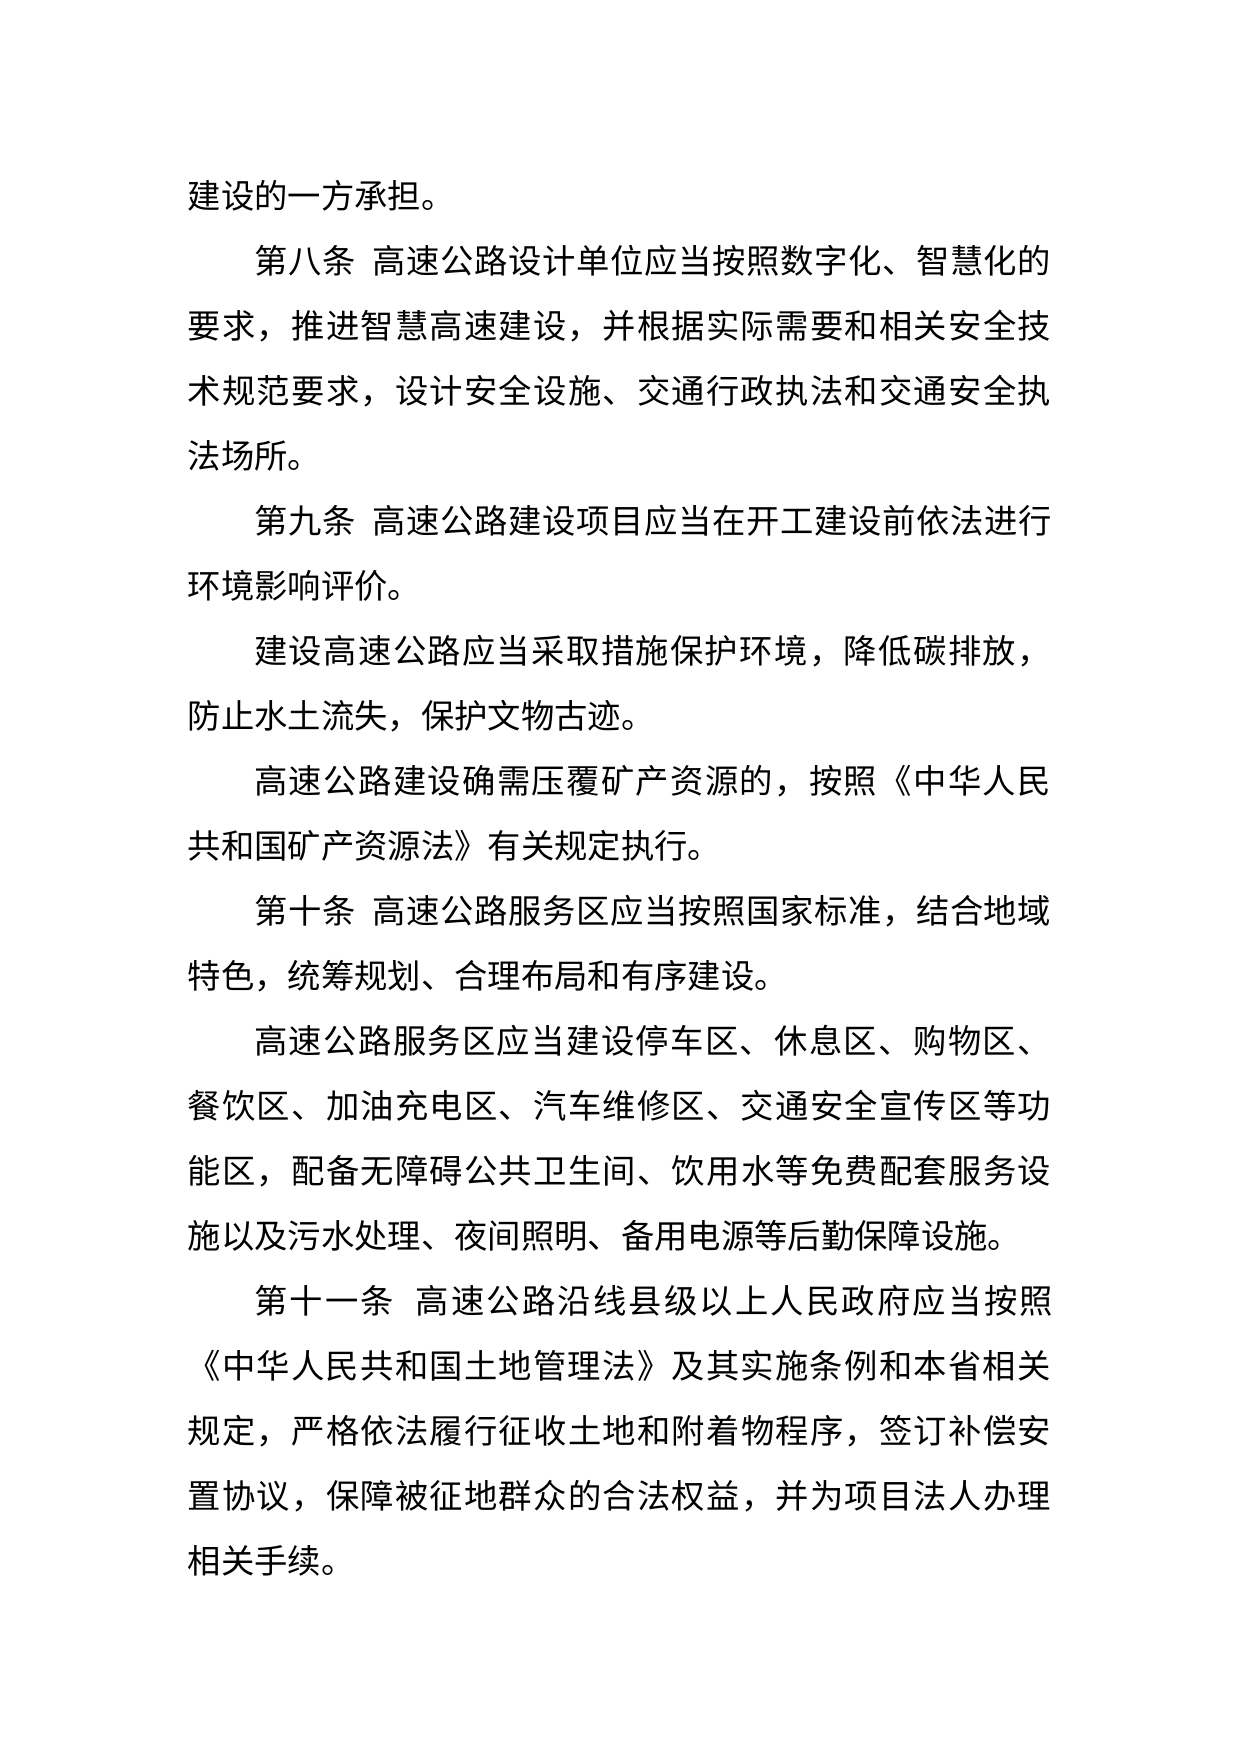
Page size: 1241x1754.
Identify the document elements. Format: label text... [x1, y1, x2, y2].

text 第十条 高速公路服务区应当按照国家标准，结合地域特色，统筹规划、合理布局和有序建设。 [187, 877, 1053, 1007]
text 第八条 高速公路设计单位应当按照数字化、智慧化的要求，推进智慧高速建设，并根据实际需要和相关安全技术规范要求，设计安全设施、交通行政执法和交通安全执法场所。 [187, 227, 1053, 487]
text 第九条 高速公路建设项目应当在开工建设前依法进行环境影响评价。 [187, 487, 1053, 617]
text 高速公路建设确需压覆矿产资源的，按照《中华人民共和国矿产资源法》有关规定执行。 [187, 747, 1053, 877]
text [187, 162, 1053, 227]
text 高速公路服务区应当建设停车区、休息区、购物区、餐饮区、加油充电区、汽车维修区、交通安全宣传区等功能区，配备无障碍公共卫生间、饮用水等免费配套服务设施以及污水处理、夜间照明、备用电源等后勤保障设施。 [187, 1007, 1053, 1267]
text 建设高速公路应当采取措施保护环境，降低碳排放，防止水土流失，保护文物古迹。 [187, 617, 1053, 747]
text 第十一条 高速公路沿线县级以上人民政府应当按照《中华人民共和国土地管理法》及其实施条例和本省相关规定，严格依法履行征收土地和附着物程序，签订补偿安置协议，保障被征地群众的合法权益，并为项目法人办理相关手续。 [187, 1267, 1053, 1592]
